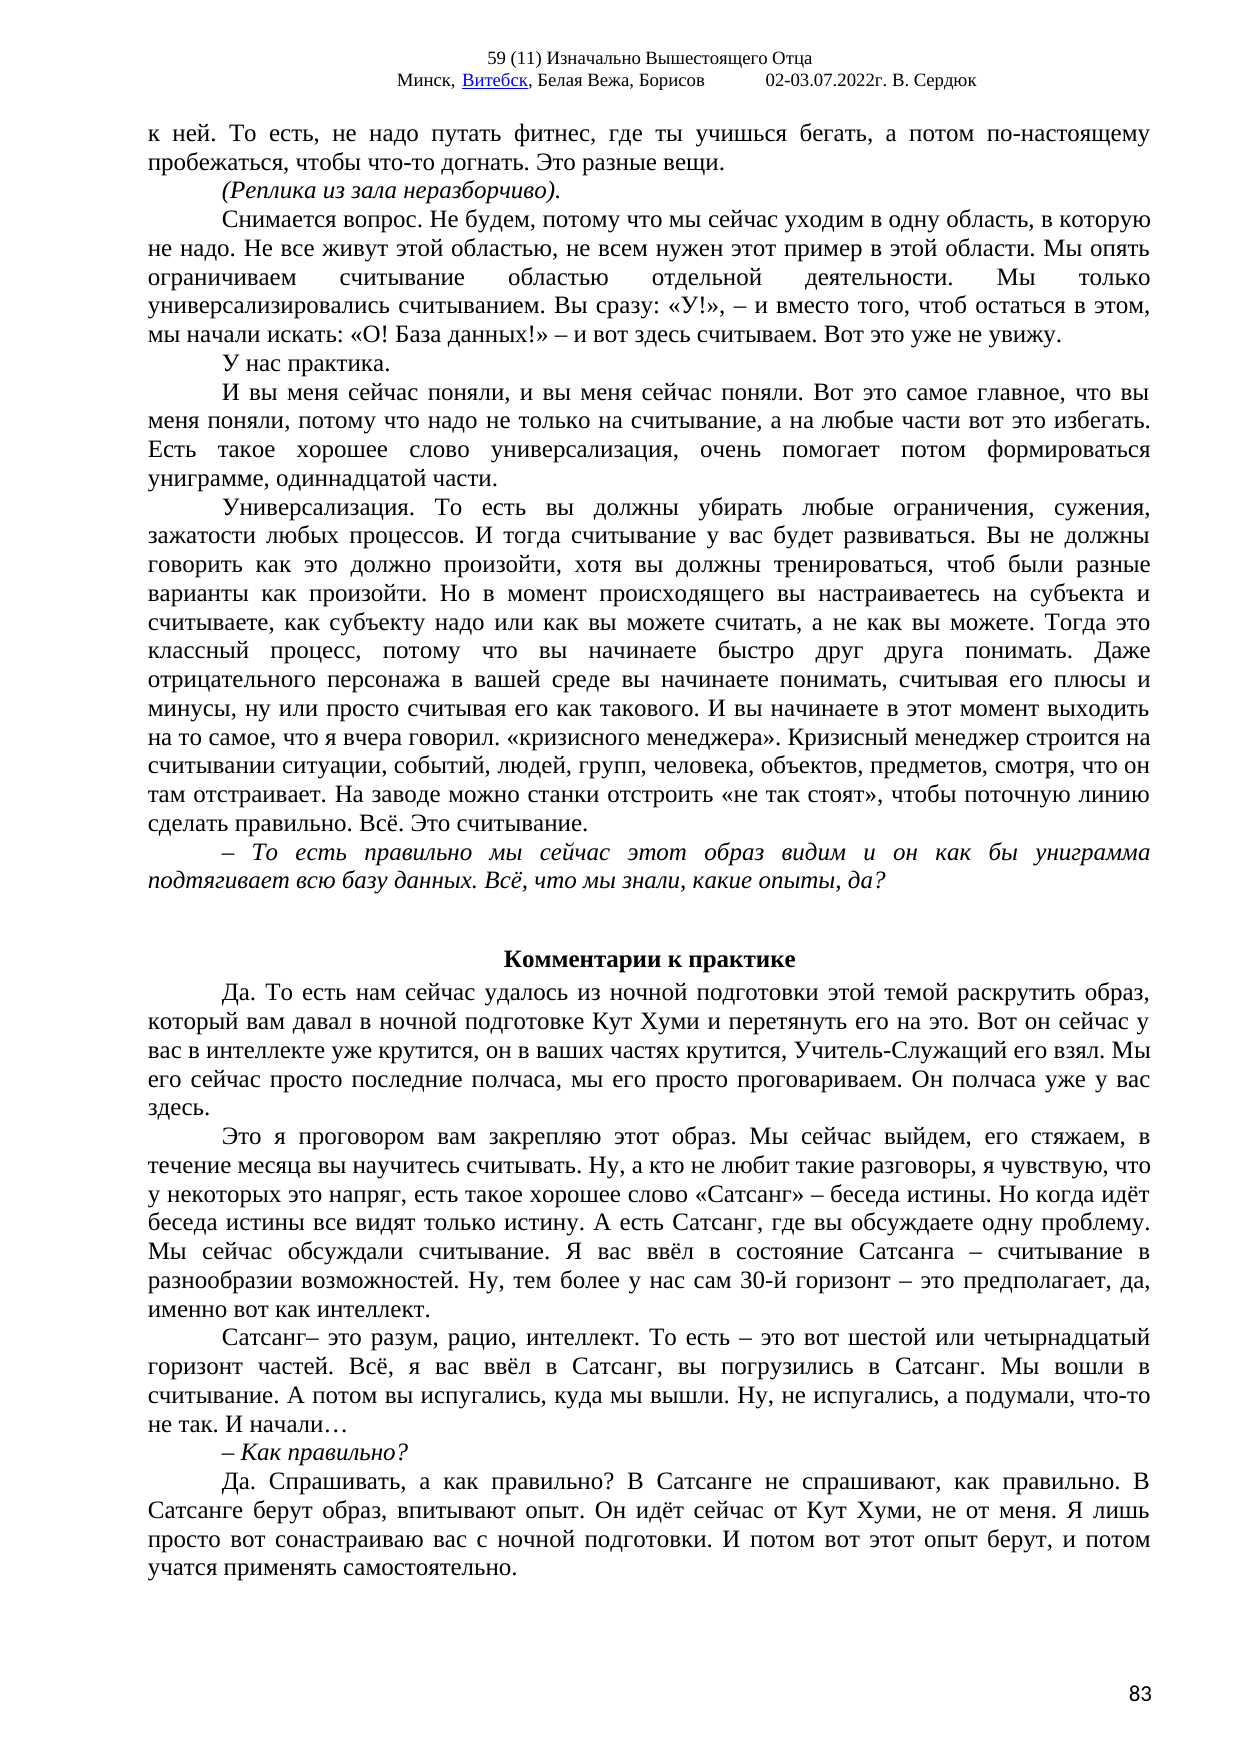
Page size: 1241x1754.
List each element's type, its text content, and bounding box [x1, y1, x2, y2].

text – То есть правильно мы сейчас этот образ видим и он как бы униграмма подтягивает всю базу данных. Всё, что мы знали, какие опыты, да? [148, 837, 1152, 894]
text Это я проговором вам закрепляю этот образ. Мы сейчас выйдем, его стяжаем, в течение месяца вы научитесь считывать. Ну, а кто не любит такие разговоры, я чувствую, что у некоторых это напряг, есть такое хорошее слово «Сатсанг» – беседа истины. Но когда идёт беседа истины все видят только истину. А есть Сатсанг, где вы обсуждаете одну проблему. Мы сейчас обсуждали считывание. Я вас ввёл в состояние Сатсанга – считывание в разнообразии возможностей. Ну, тем более у нас сам 30-й горизонт – это предполагает, да, именно вот как интеллект. [148, 1121, 1152, 1322]
text Универсализация. То есть вы должны убирать любые ограничения, сужения, зажатости любых процессов. И тогда считывание у вас будет развиваться. Вы не должны говорить как это должно произойти, хотя вы должны тренироваться, чтоб были разные варианты как произойти. Но в момент происходящего вы настраиваетесь на субъекта и считываете, как субъекту надо или как вы можете считать, а не как вы можете. Тогда это классный процесс, потому что вы начинаете быстро друг друга понимать. Даже отрицательного персонажа в вашей среде вы начинаете понимать, считывая его плюсы и минусы, ну или просто считывая его как такового. И вы начинаете в этот момент выходить на то самое, что я вчера говорил. «кризисного менеджера». Кризисный менеджер строится на считывании ситуации, событий, людей, групп, человека, объектов, предметов, смотря, что он там отстраивает. На заводе можно станки отстроить «не так стоят», чтобы поточную линию сделать правильно. Всё. Это считывание. [148, 492, 1152, 837]
text Да. Спрашивать, а как правильно? В Сатсанге не спрашивают, как правильно. В Сатсанге берут образ, впитывают опыт. Он идёт сейчас от Кут Хуми, не от меня. Я лишь просто вот сонастраиваю вас с ночной подготовки. И потом вот этот опыт берут, и потом учатся применять самостоятельно. [148, 1466, 1152, 1581]
text Сатсанг– это разум, рацио, интеллект. То есть – это вот шестой или четырнадцатый горизонт частей. Всё, я вас ввёл в Сатсанг, вы погрузились в Сатсанг. Мы вошли в считывание. А потом вы испугались, куда мы вышли. Ну, не испугались, а подумали, что-то не так. И начали… [148, 1322, 1152, 1437]
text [148, 118, 1152, 176]
text И вы меня сейчас поняли, и вы меня сейчас поняли. Вот это самое главное, что вы меня поняли, потому что надо не только на считывание, а на любые части вот это избегать. Есть такое хорошее слово универсализация, очень помогает потом формироваться униграмме, одиннадцатой части. [148, 377, 1152, 492]
subtitle Комментарии к практике [148, 944, 1152, 973]
text У нас практика. [148, 348, 1152, 377]
text (Реплика из зала неразборчиво). [148, 176, 1152, 204]
text – Как правильно? [148, 1437, 1152, 1466]
text Да. То есть нам сейчас удалось из ночной подготовки этой темой раскрутить образ, который вам давал в ночной подготовке Кут Хуми и перетянуть его на это. Вот он сейчас у вас в интеллекте уже крутится, он в ваших частях крутится, Учитель-Служащий его взял. Мы его сейчас просто последние полчаса, мы его просто проговариваем. Он полчаса уже у вас здесь. [148, 977, 1152, 1121]
text Снимается вопрос. Не будем, потому что мы сейчас уходим в одну область, в которую не надо. Не все живут этой областью, не всем нужен этот пример в этой области. Мы опять ограничиваем считывание областью отдельной деятельности. Мы только универсализировались считыванием. Вы сразу: «У!», – и вместо того, чтоб остаться в этом, мы начали искать: «О! База данных!» – и вот здесь считываем. Вот это уже не увижу. [148, 204, 1152, 348]
